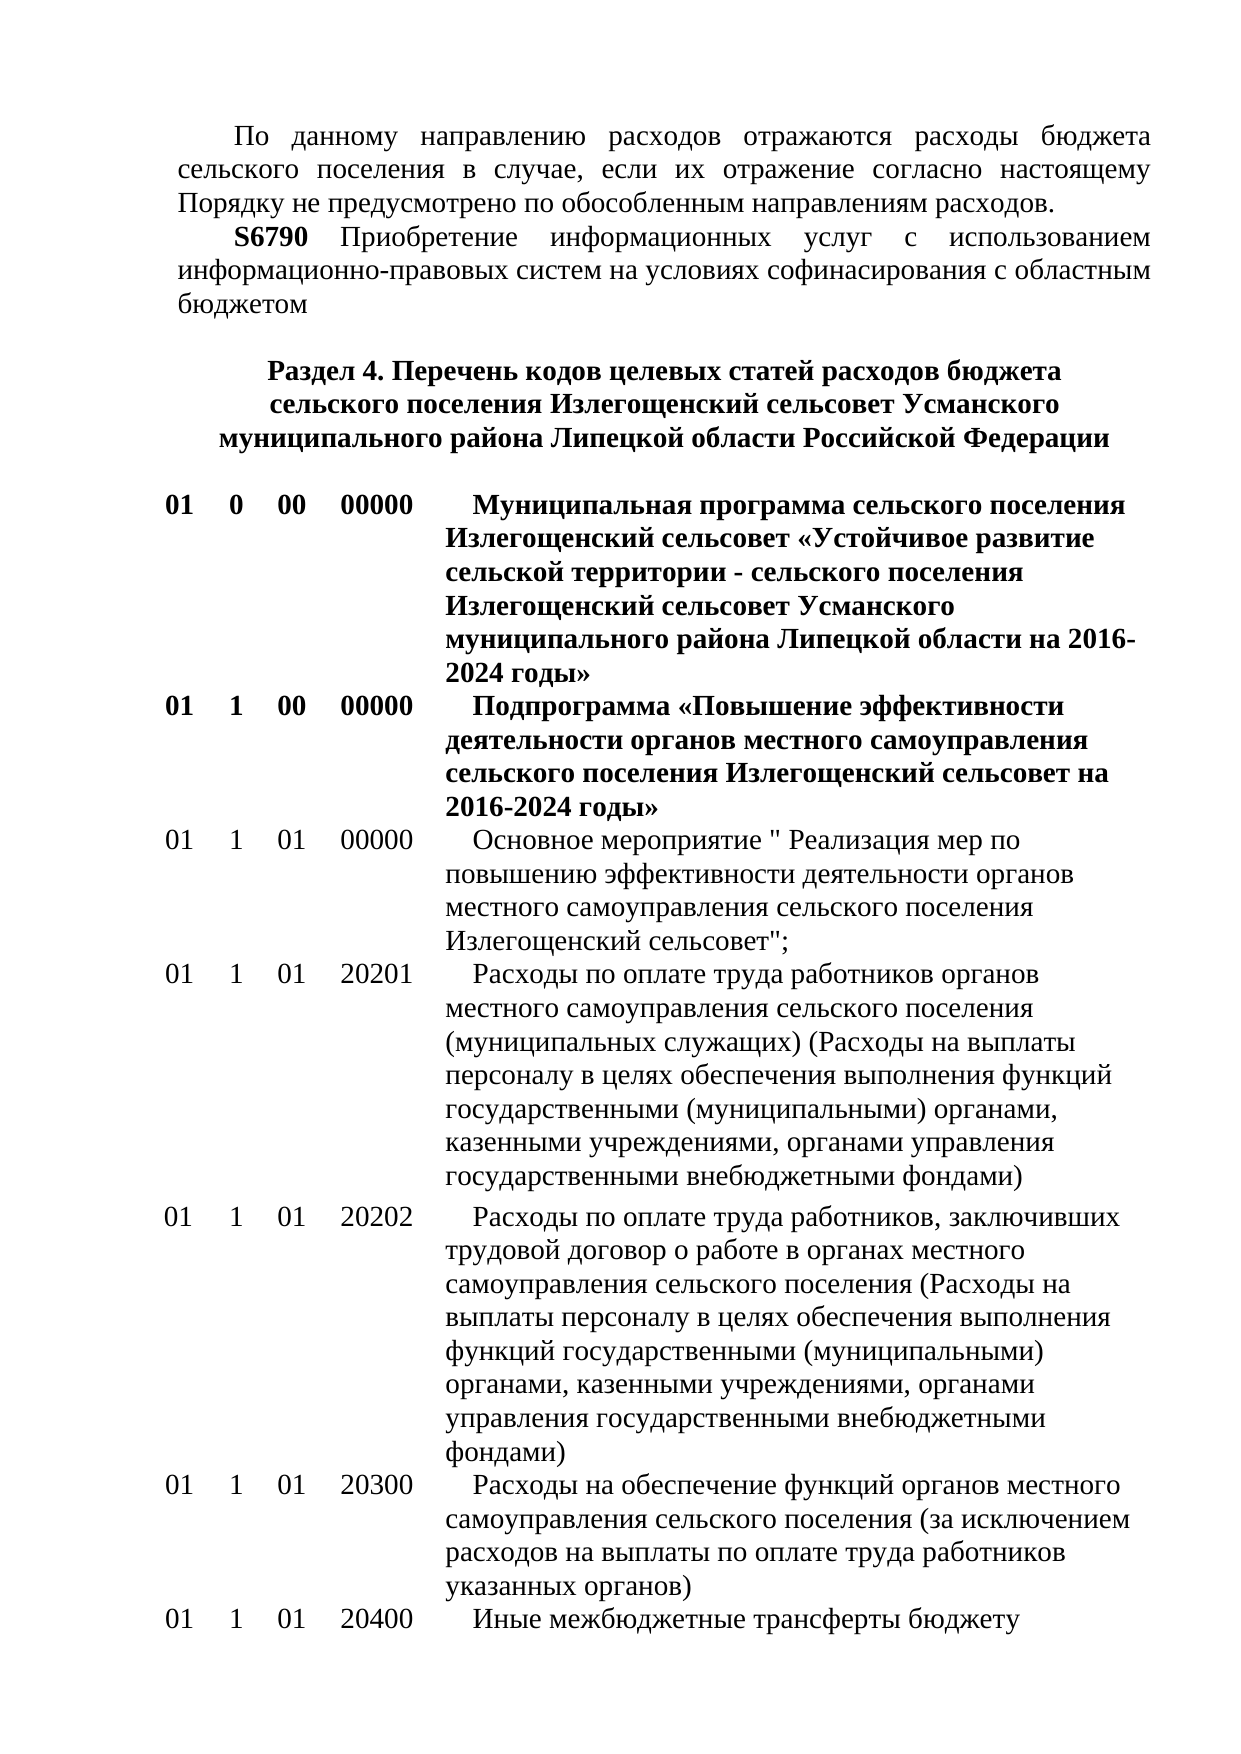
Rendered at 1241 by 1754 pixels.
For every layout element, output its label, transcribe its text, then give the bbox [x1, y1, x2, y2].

table_cell 1 [207, 957, 266, 1199]
text S6790 Приобретение информационных услуг с использованием информационно-правовых систем на условиях софинасирования с областным бюджетом [177, 219, 1152, 319]
table_cell 20202 [325, 1199, 428, 1467]
table_cell 00000 [325, 688, 428, 822]
text По данному направлению расходов отражаются расходы бюджета сельского поселения в случае, если их отражение согласно настоящему Порядку не предусмотрено по обособленным направлениям расходов. [177, 118, 1152, 219]
table_cell 01 [152, 1467, 207, 1601]
table_cell 00 [266, 688, 325, 822]
table_cell Расходы на обеспечение функций органов местного самоуправления сельского поселения (за исключением расходов на выплаты по оплате труда работников указанных органов) [428, 1467, 1177, 1601]
table_cell Подпрограмма «Повышение эффективности деятельности органов местного самоуправления сельского поселения Излегощенский сельсовет на 2016-2024 годы» [428, 688, 1177, 822]
table_cell 1 [207, 1601, 266, 1636]
table_cell Расходы по оплате труда работников, заключивших трудовой договор о работе в органах местного самоуправления сельского поселения (Расходы на выплаты персоналу в целях обеспечения выполнения функций государственными (муниципальными) органами, казенными учреждениями, органами управления государственными внебюджетными фондами) [428, 1199, 1177, 1467]
table_cell 01 [266, 1601, 325, 1636]
table_cell 01 [152, 823, 207, 957]
text сельского поселения Излегощенский сельсовет Усманского [177, 386, 1152, 420]
table_header 00 [266, 487, 325, 688]
table_header 0 [207, 487, 266, 688]
table_cell 1 [207, 823, 266, 957]
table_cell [428, 1601, 1177, 1636]
text муниципального района Липецкой области Российской Федерации [177, 420, 1152, 453]
table_cell 20300 [325, 1467, 428, 1601]
table_cell 01 [152, 957, 207, 1199]
table_cell 01 [152, 1199, 207, 1467]
text Раздел 4. Перечень кодов целевых статей расходов бюджета [177, 353, 1152, 386]
table_cell 1 [207, 1467, 266, 1601]
table_cell 1 [207, 1199, 266, 1467]
table_cell Расходы по оплате труда работников органов местного самоуправления сельского поселения (муниципальных служащих) (Расходы на выплаты персоналу в целях обеспечения выполнения функций государственными (муниципальными) органами, казенными учреждениями, органами управления государственными внебюджетными фондами) [428, 957, 1177, 1199]
table_cell 01 [266, 1467, 325, 1601]
table_cell 1 [207, 688, 266, 822]
table_cell Основное мероприятие " Реализация мер по повышению эффективности деятельности органов местного самоуправления сельского поселения Излегощенский сельсовет"; [428, 823, 1177, 957]
table_cell 01 [152, 1601, 207, 1636]
table_cell 00000 [325, 823, 428, 957]
table_cell 01 [266, 823, 325, 957]
table_header 01 [152, 487, 207, 688]
table_cell 20201 [325, 957, 428, 1199]
table_cell 20400 [325, 1601, 428, 1636]
table_header Муниципальная программа сельского поселения Излегощенский сельсовет «Устойчивое развитие сельской территории - сельского поселения Излегощенский сельсовет Усманского муниципального района Липецкой области на 2016-2024 годы» [428, 487, 1177, 688]
table_cell 01 [152, 688, 207, 822]
table_header 00000 [325, 487, 428, 688]
table_cell 01 [266, 957, 325, 1199]
table_cell 01 [266, 1199, 325, 1467]
